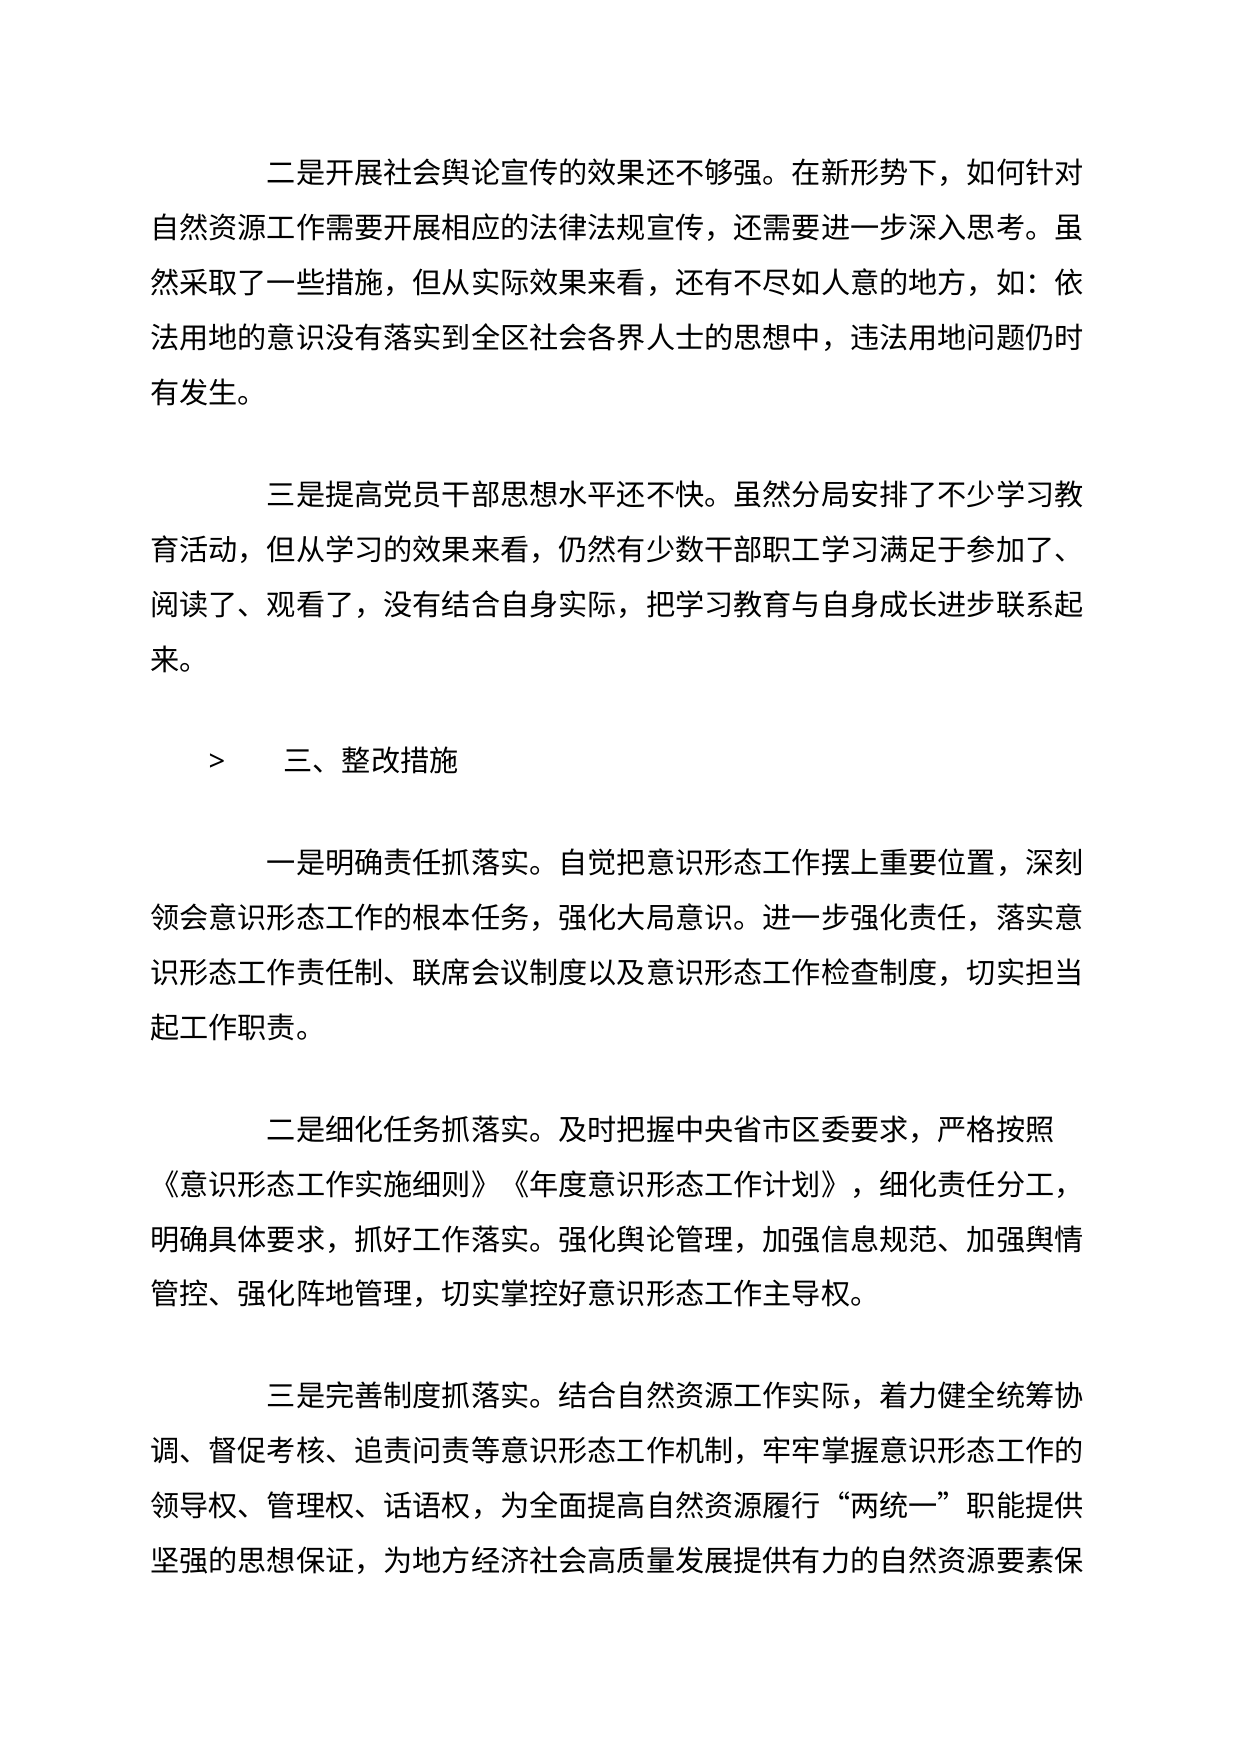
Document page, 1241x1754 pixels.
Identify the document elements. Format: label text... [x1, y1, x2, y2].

text 二是开展社会舆论宣传的效果还不够强。在新形势下，如何针对自然资源工作需要开展相应的法律法规宣传，还需要进一步深入思考。虽然采取了一些措施，但从实际效果来看，还有不尽如人意的地方，如：依法用地的意识没有落实到全区社会各界人士的思想中，违法用地问题仍时有发生。 [150, 150, 1090, 412]
text 一是明确责任抓落实。自觉把意识形态工作摆上重要位置，深刻领会意识形态工作的根本任务，强化大局意识。进一步强化责任，落实意识形态工作责任制、联席会议制度以及意识形态工作检查制度，切实担当起工作职责。 [150, 840, 1090, 1047]
text 二是细化任务抓落实。及时把握中央省市区委要求，严格按照《意识形态工作实施细则》《年度意识形态工作计划》，细化责任分工，明确具体要求，抓好工作落实。强化舆论管理，加强信息规范、加强舆情管控、强化阵地管理，切实掌控好意识形态工作主导权。 [150, 1106, 1090, 1313]
text 三是提高党员干部思想水平还不快。虽然分局安排了不少学习教育活动，但从学习的效果来看，仍然有少数干部职工学习满足于参加了、阅读了、观看了，没有结合自身实际，把学习教育与自身成长进步联系起来。 [150, 471, 1090, 678]
text > 三、整改措施 [150, 738, 1090, 780]
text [150, 1373, 1090, 1580]
